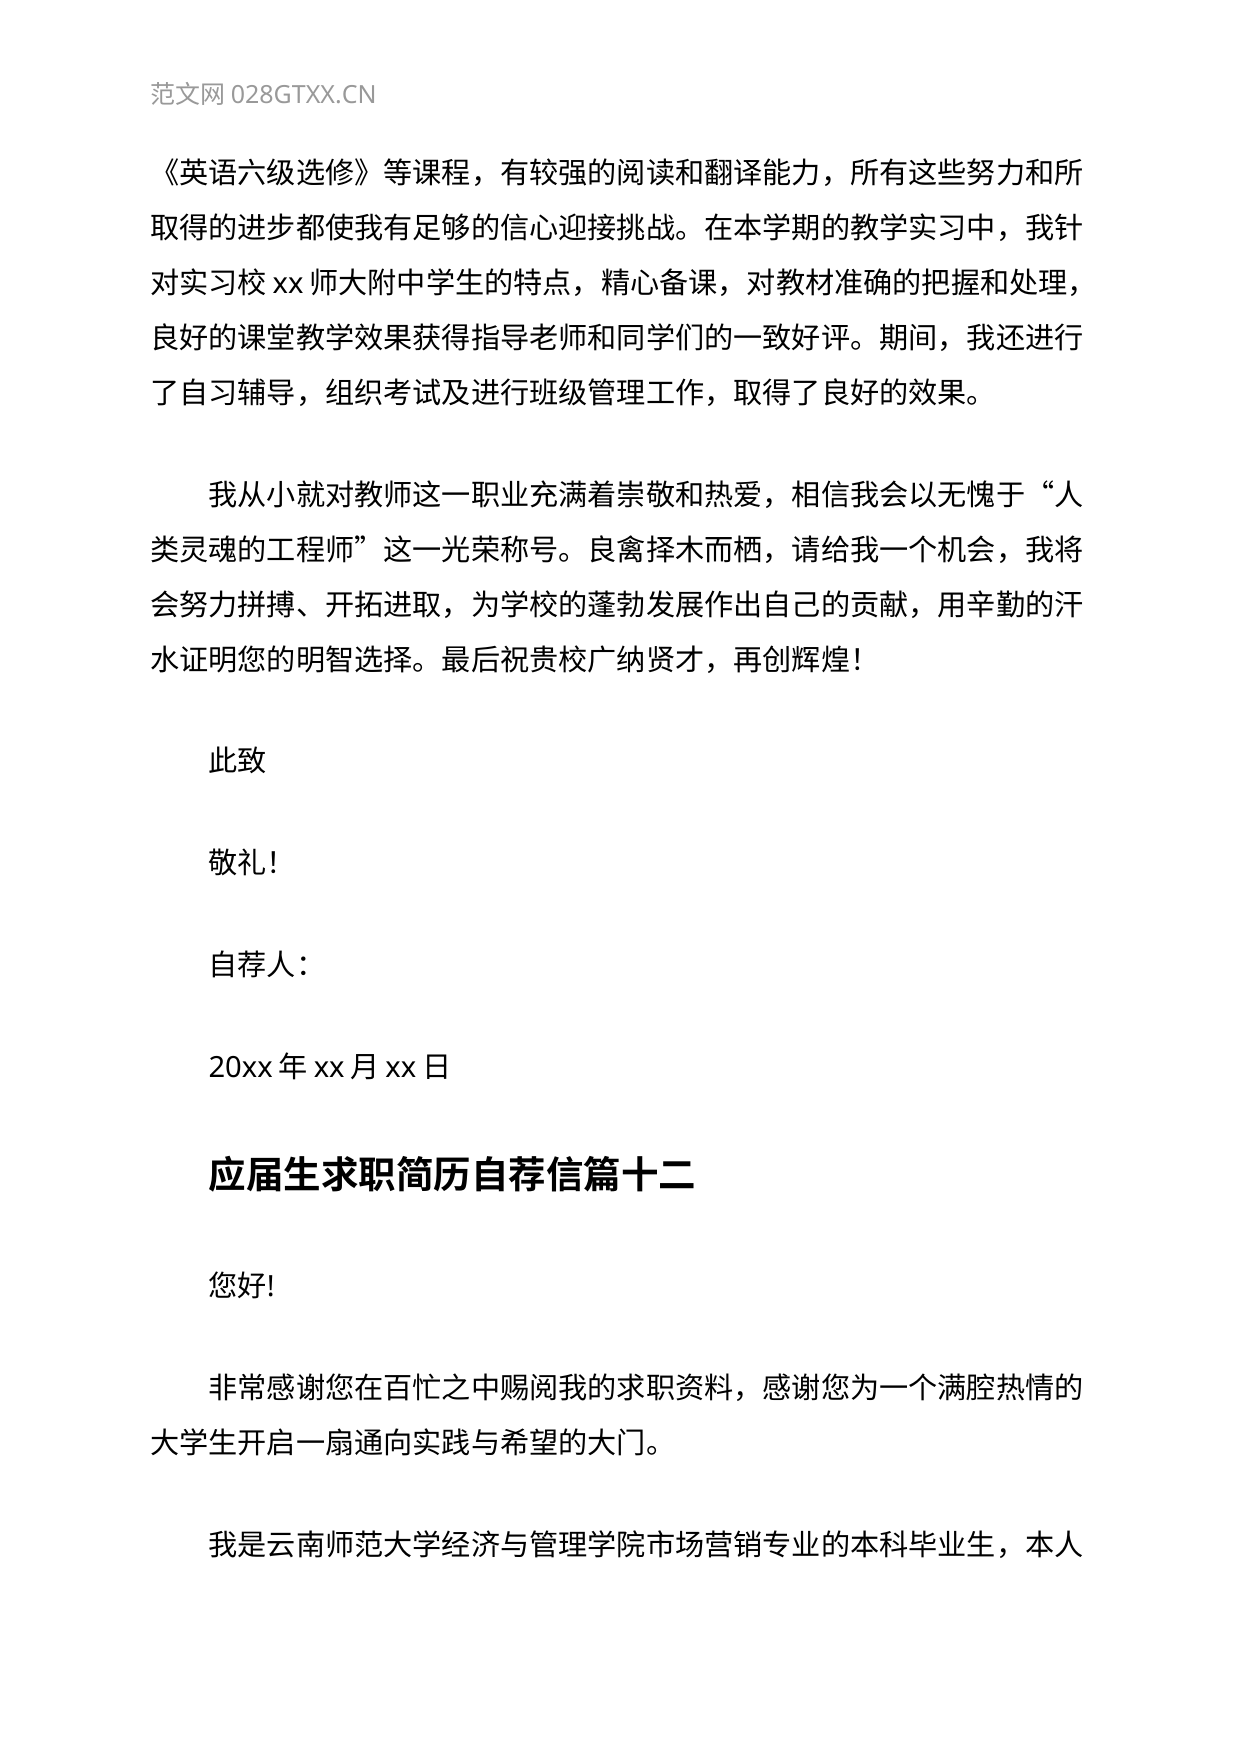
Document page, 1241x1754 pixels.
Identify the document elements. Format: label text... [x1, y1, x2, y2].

text 您好! [150, 1263, 1090, 1305]
text 应届生求职简历自荐信篇十二 [150, 1145, 1090, 1199]
text 20xx年xx月xx日 [150, 1043, 1090, 1086]
text 我从小就对教师这一职业充满着崇敬和热爱，相信我会以无愧于“人类灵魂的工程师”这一光荣称号。良禽择木而栖，请给我一个机会，我将会努力拼搏、开拓进取，为学校的蓬勃发展作出自己的贡献，用辛勤的汗水证明您的明智选择。最后祝贵校广纳贤才，再创辉煌！ [150, 471, 1090, 678]
text 此致 [150, 738, 1090, 780]
text 非常感谢您在百忙之中赐阅我的求职资料，感谢您为一个满腔热情的大学生开启一扇通向实践与希望的大门。 [150, 1364, 1090, 1462]
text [150, 150, 1090, 412]
text 自荐人： [150, 941, 1090, 984]
text 敬礼！ [150, 840, 1090, 882]
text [150, 1521, 1090, 1563]
